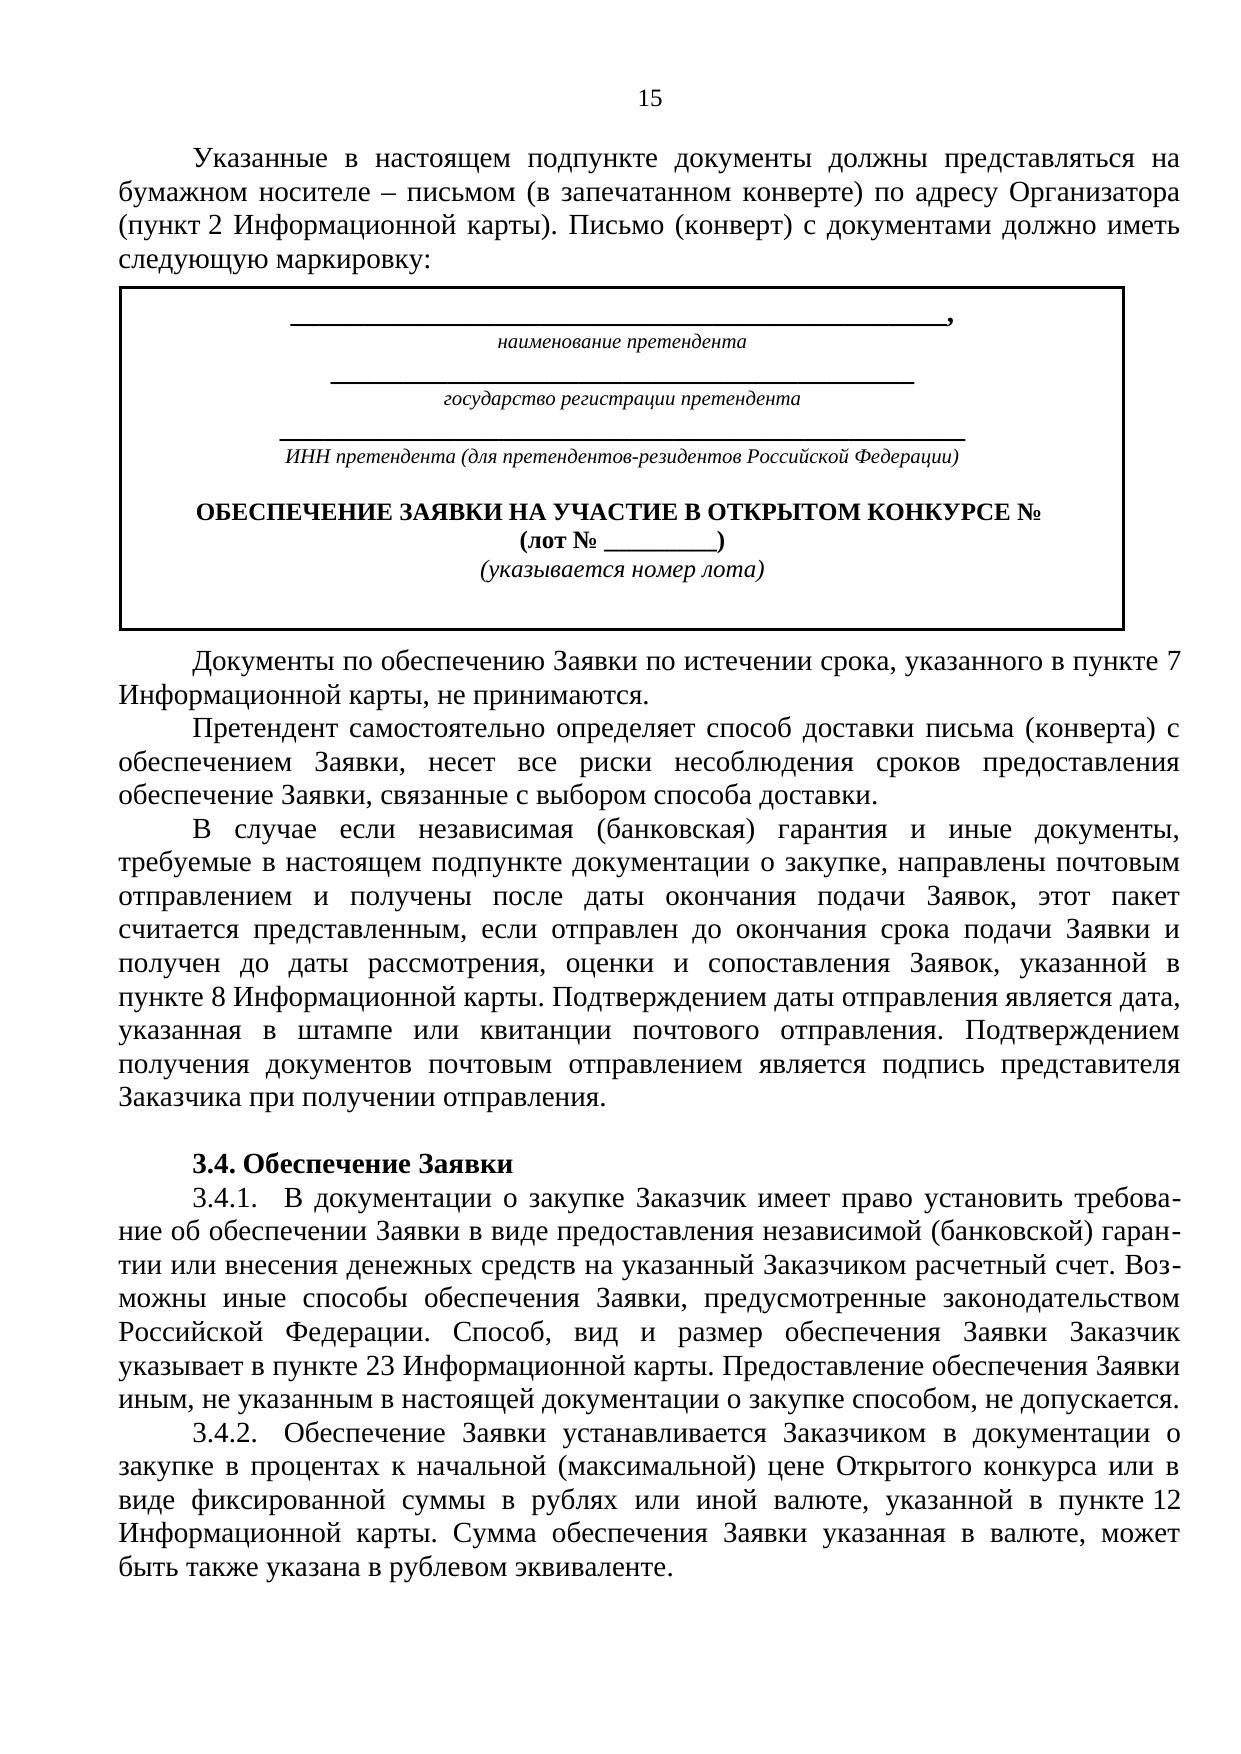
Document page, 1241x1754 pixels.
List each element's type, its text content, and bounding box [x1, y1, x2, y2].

text Претендент самостоятельно определяет способ доставки письма (конверта) с обеспечением Заявки, несет все риски несоблюдения сроков предоставления обеспечение Заявки, связанные с выбором способа доставки. [118, 710, 1181, 811]
text В случае если независимая (банковская) гарантия и иные документы, требуемые в настоящем подпункте документации о закупке, направлены почтовым отправлением и получены после даты окончания подачи Заявок, этот пакет считается представленным, если отправлен до окончания срока подачи Заявки и получен до даты рассмотрения, оценки и сопоставления Заявок, указанной в пункте 8 Информационной карты. Подтверждением даты отправления является дата, указанная в штампе или квитанции почтового отправления. Подтверждением получения документов почтовым отправлением является подпись представителя Заказчика при получении отправления. [118, 811, 1181, 1113]
text Документы по обеспечению Заявки по истечении срока, указанного в пункте 7 Информационной карты, не принимаются. [118, 274, 1181, 710]
list В документации о закупке Заказчик имеет право установить требование об обеспечении Заявки в виде предоставления независимой (банковской) гарантии или внесения денежных средств на указанный Заказчиком расчетный счет. Возможны иные способы обеспечения Заявки, предусмотренные законодательством Российской Федерации. Способ, вид и размер обеспечения Заявки Заказчик указывает в пункте 23 Информационной карты. Предоставление обеспечения Заявки иным, не указанным в настоящей документации о закупке способом, не допускается. [118, 1180, 1181, 1415]
list Обеспечение Заявки устанавливается Заказчиком в документации о закупке в процентах к начальной (максимальной) цене Открытого конкурса или в виде фиксированной суммы в рублях или иной валюте, указанной в пункте 12 Информационной карты. Сумма обеспечения Заявки указанная в валюте, может быть также указана в рублевом эквиваленте. [118, 1415, 1181, 1582]
text Указанные в настоящем подпункте документы должны представляться на бумажном носителе – письмом (в запечатанном конверте) по адресу Организатора (пункт 2 Информационной карты). Письмо (конверт) с документами должно иметь следующую маркировку: [118, 140, 1181, 274]
list Обеспечение Заявки [118, 1146, 1181, 1180]
